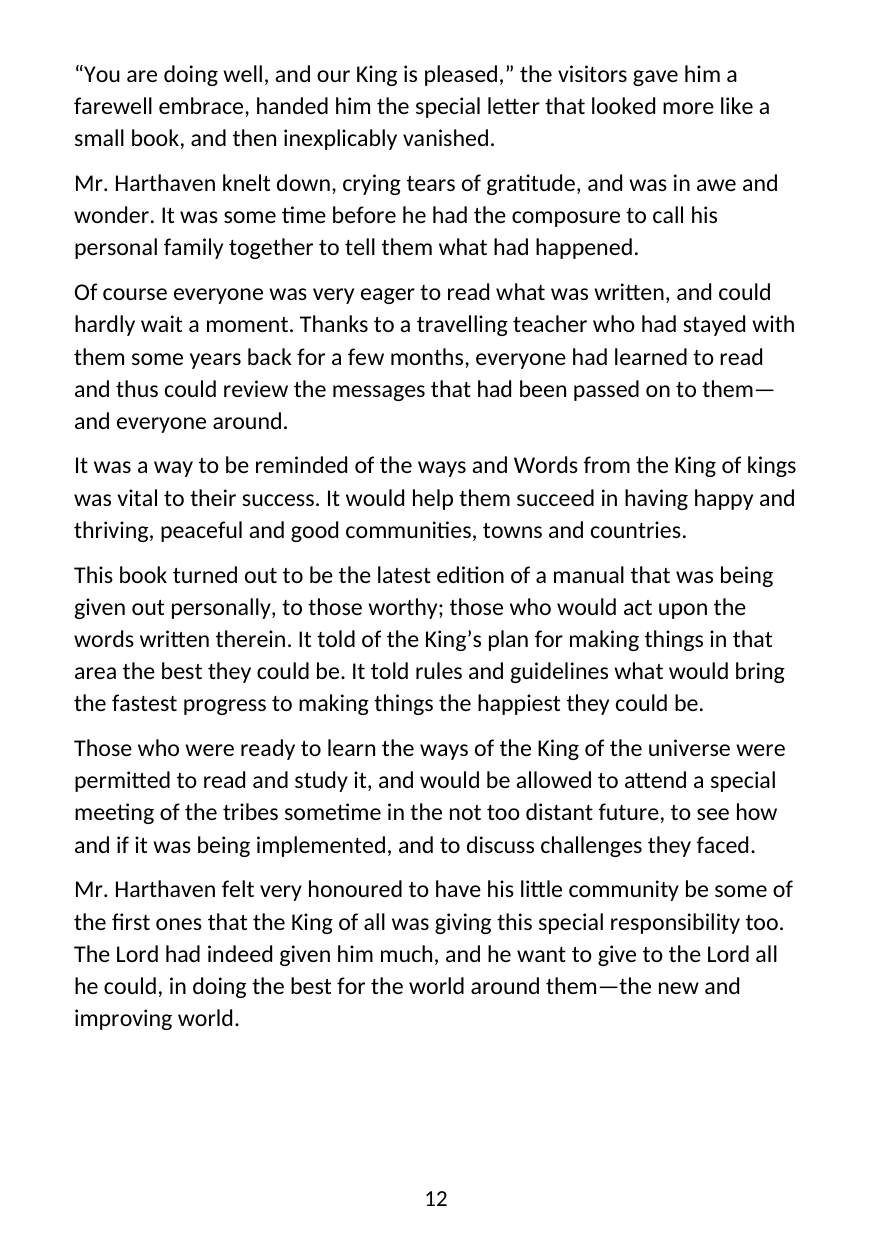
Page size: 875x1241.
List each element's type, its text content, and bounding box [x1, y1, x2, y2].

text It was a way to be reminded of the ways and Words from the King of kings was vital to their success. It would help them succeed in having happy and thriving, peaceful and good communities, towns and countries. [74, 451, 797, 544]
text Those who were ready to learn the ways of the King of the universe were permitted to read and study it, and would be allowed to attend a special meeting of the tribes sometime in the not too distant future, to see how and if it was being implemented, and to discuss challenges they faced. [74, 733, 797, 859]
text Mr. Harthaven knelt down, crying tears of gratitude, and was in awe and wonder. It was some time before he had the composure to call his personal family together to tell them what had happened. [74, 168, 797, 262]
text This book turned out to be the latest edition of a manual that was being given out personally, to those worthy; those who would act upon the words written therein. It told of the King’s plan for making things in that area the best they could be. It told rules and guidelines what would bring the fastest progress to making things the happiest they could be. [74, 560, 797, 718]
text Mr. Harthaven felt very honoured to have his little community be some of the first ones that the King of all was giving this special responsibility too. The Lord had indeed given him much, and he want to give to the Lord all he could, in doing the best for the world around them—the new and improving world. [74, 874, 797, 1032]
text “You are doing well, and our King is pleased,” the visitors gave him a farewell embrace, handed him the special letter that looked more like a small book, and then inexplicably vanished. [74, 59, 797, 153]
text Of course everyone was very eager to read what was written, and could hardly wait a moment. Thanks to a travelling teacher who had stayed with them some years back for a few months, everyone had learned to read and thus could review the messages that had been passed on to them—and everyone around. [74, 277, 797, 435]
